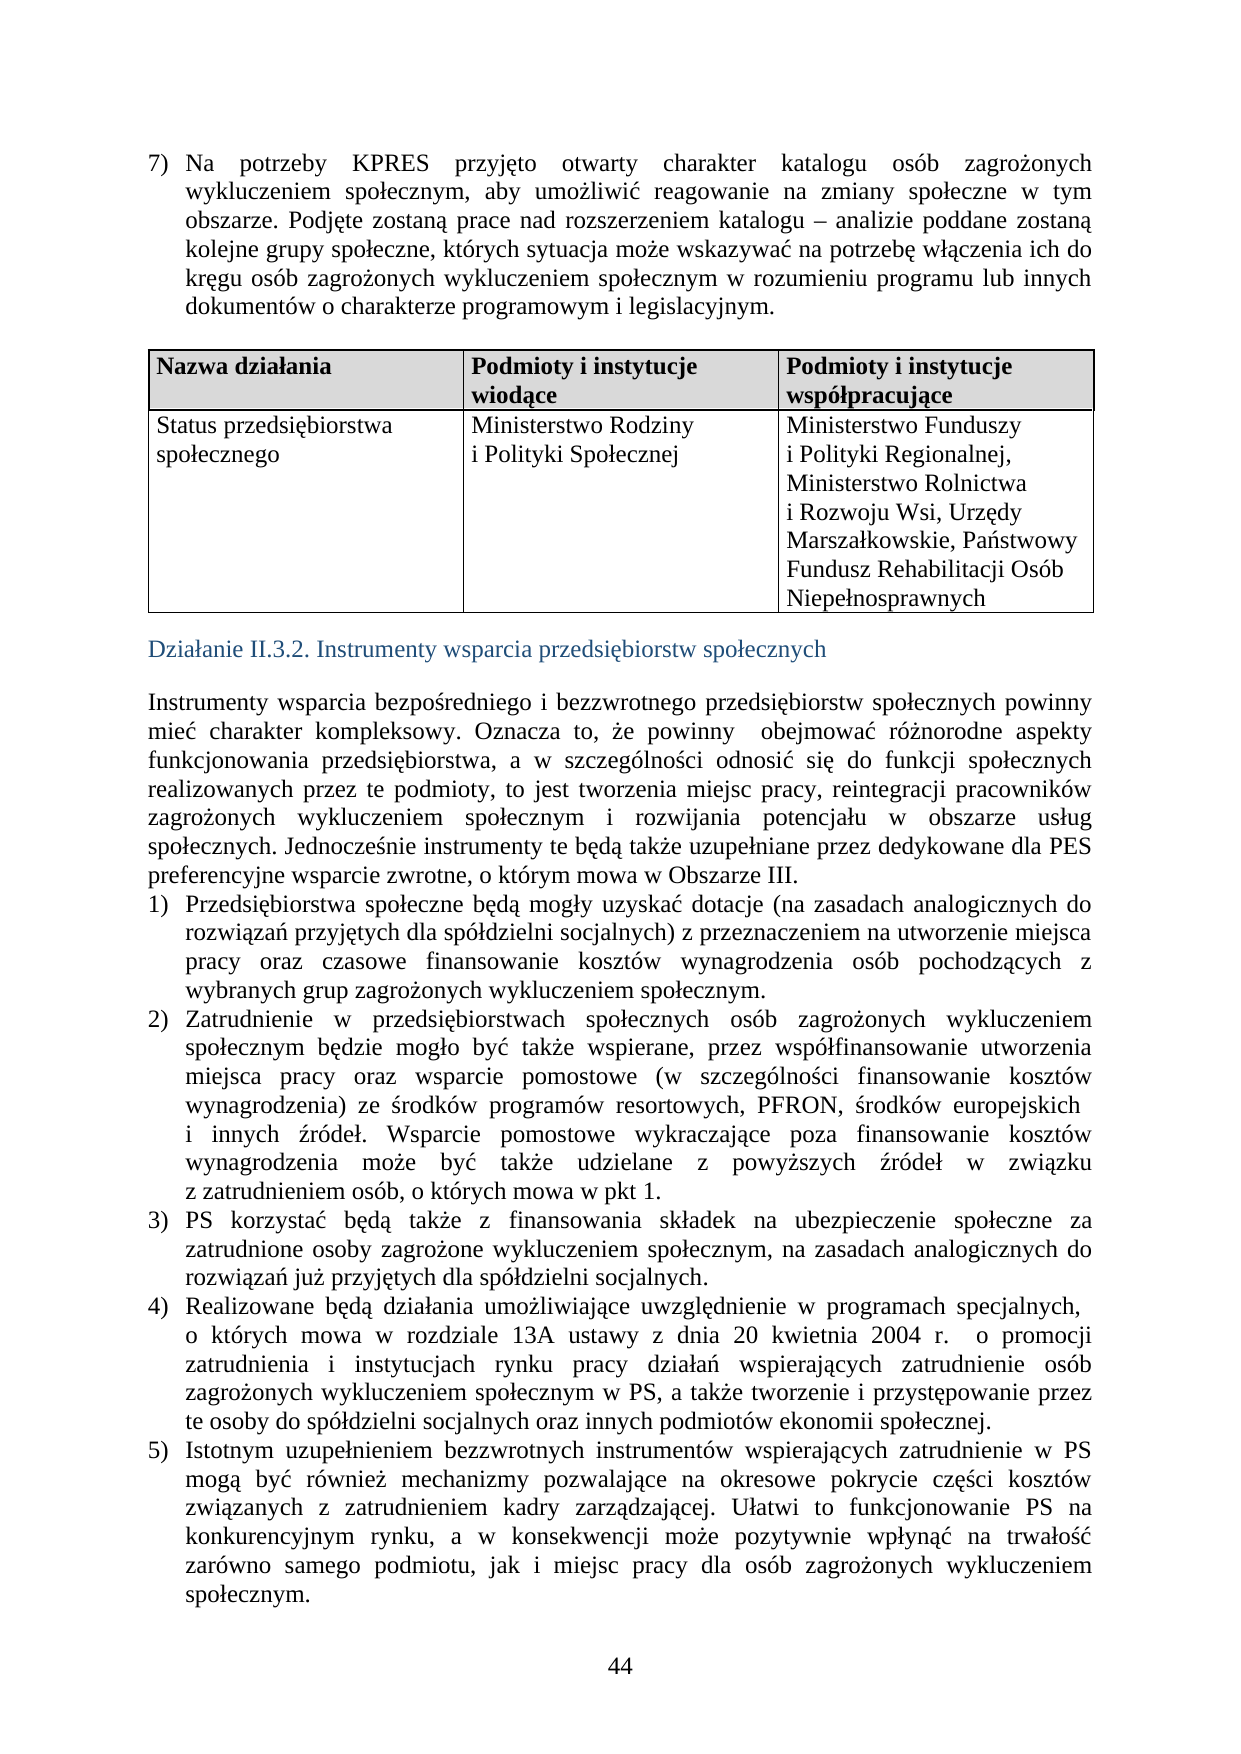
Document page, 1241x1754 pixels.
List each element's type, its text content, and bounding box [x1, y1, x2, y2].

table_header Nazwa działania [150, 351, 463, 408]
list Przedsiębiorstwa społeczne będą mogły uzyskać dotacje (na zasadach analogicznych do rozwiązań przyjętych dla spółdzielni socjalnych) z przeznaczeniem na utworzenie miejsca pracy oraz czasowe finansowanie kosztów wynagrodzenia osób pochodzących z wybranych grup zagrożonych wykluczeniem społecznym. [148, 889, 1093, 1004]
subtitle Działanie II.3.2. Instrumenty wsparcia przedsiębiorstw społecznych [148, 634, 1093, 662]
table_cell Ministerstwo Rodziny i Polityki Społecznej [464, 411, 778, 612]
list Istotnym uzupełnieniem bezzwrotnych instrumentów wspierających zatrudnienie w PS mogą być również mechanizmy pozwalające na okresowe pokrycie części kosztów związanych z zatrudnieniem kadry zarządzającej. Ułatwi to funkcjonowanie PS na konkurencyjnym rynku, a w konsekwencji może pozytywnie wpłynąć na trwałość zarówno samego podmiotu, jak i miejsc pracy dla osób zagrożonych wykluczeniem społecznym. [148, 1435, 1093, 1607]
list PS korzystać będą także z finansowania składek na ubezpieczenie społeczne za zatrudnione osoby zagrożone wykluczeniem społecznym, na zasadach analogicznych do rozwiązań już przyjętych dla spółdzielni socjalnych. [148, 1205, 1093, 1291]
list Na potrzeby KPRES przyjęto otwarty charakter katalogu osób zagrożonych wykluczeniem społecznym, aby umożliwić reagowanie na zmiany społeczne w tym obszarze. Podjęte zostaną prace nad rozszerzeniem katalogu – analizie poddane zostaną kolejne grupy społeczne, których sytuacja może wskazywać na potrzebę włączenia ich do kręgu osób zagrożonych wykluczeniem społecznym w rozumieniu programu lub innych dokumentów o charakterze programowym i legislacyjnym. [148, 148, 1093, 320]
list Zatrudnienie w przedsiębiorstwach społecznych osób zagrożonych wykluczeniem społecznym będzie mogło być także wspierane, przez współfinansowanie utworzenia miejsca pracy oraz wsparcie pomostowe (w szczególności finansowanie kosztów wynagrodzenia) ze środków programów resortowych, PFRON, środków europejskich i innych źródeł. Wsparcie pomostowe wykraczające poza finansowanie kosztów wynagrodzenia może być także udzielane z powyższych źródeł w związku z zatrudnieniem osób, o których mowa w pkt 1. [148, 1004, 1093, 1205]
table_cell Status przedsiębiorstwa społecznego [149, 411, 463, 612]
table_header Podmioty i instytucje wiodące [464, 351, 778, 408]
table_header Podmioty i instytucje współpracujące [779, 351, 1093, 408]
list Instrumenty wsparcia bezpośredniego i bezzwrotnego przedsiębiorstw społecznych powinny mieć charakter kompleksowy. Oznacza to, że powinny obejmować różnorodne aspekty funkcjonowania przedsiębiorstwa, a w szczególności odnosić się do funkcji społecznych realizowanych przez te podmioty, to jest tworzenia miejsc pracy, reintegracji pracowników zagrożonych wykluczeniem społecznym i rozwijania potencjału w obszarze usług społecznych. Jednocześnie instrumenty te będą także uzupełniane przez dedykowane dla PES preferencyjne wsparcie zwrotne, o którym mowa w Obszarze III. [148, 687, 1093, 889]
list Realizowane będą działania umożliwiające uwzględnienie w programach specjalnych, o których mowa w rozdziale 13A ustawy z dnia 20 kwietnia 2004 r. o promocji zatrudnienia i instytucjach rynku pracy działań wspierających zatrudnienie osób zagrożonych wykluczeniem społecznym w PS, a także tworzenie i przystępowanie przez te osoby do spółdzielni socjalnych oraz innych podmiotów ekonomii społecznej. [148, 1291, 1093, 1435]
table_cell Ministerstwo Funduszy i Polityki Regionalnej, Ministerstwo Rolnictwa i Rozwoju Wsi, Urzędy Marszałkowskie, Państwowy Fundusz Rehabilitacji Osób Niepełnosprawnych [779, 409, 1093, 612]
